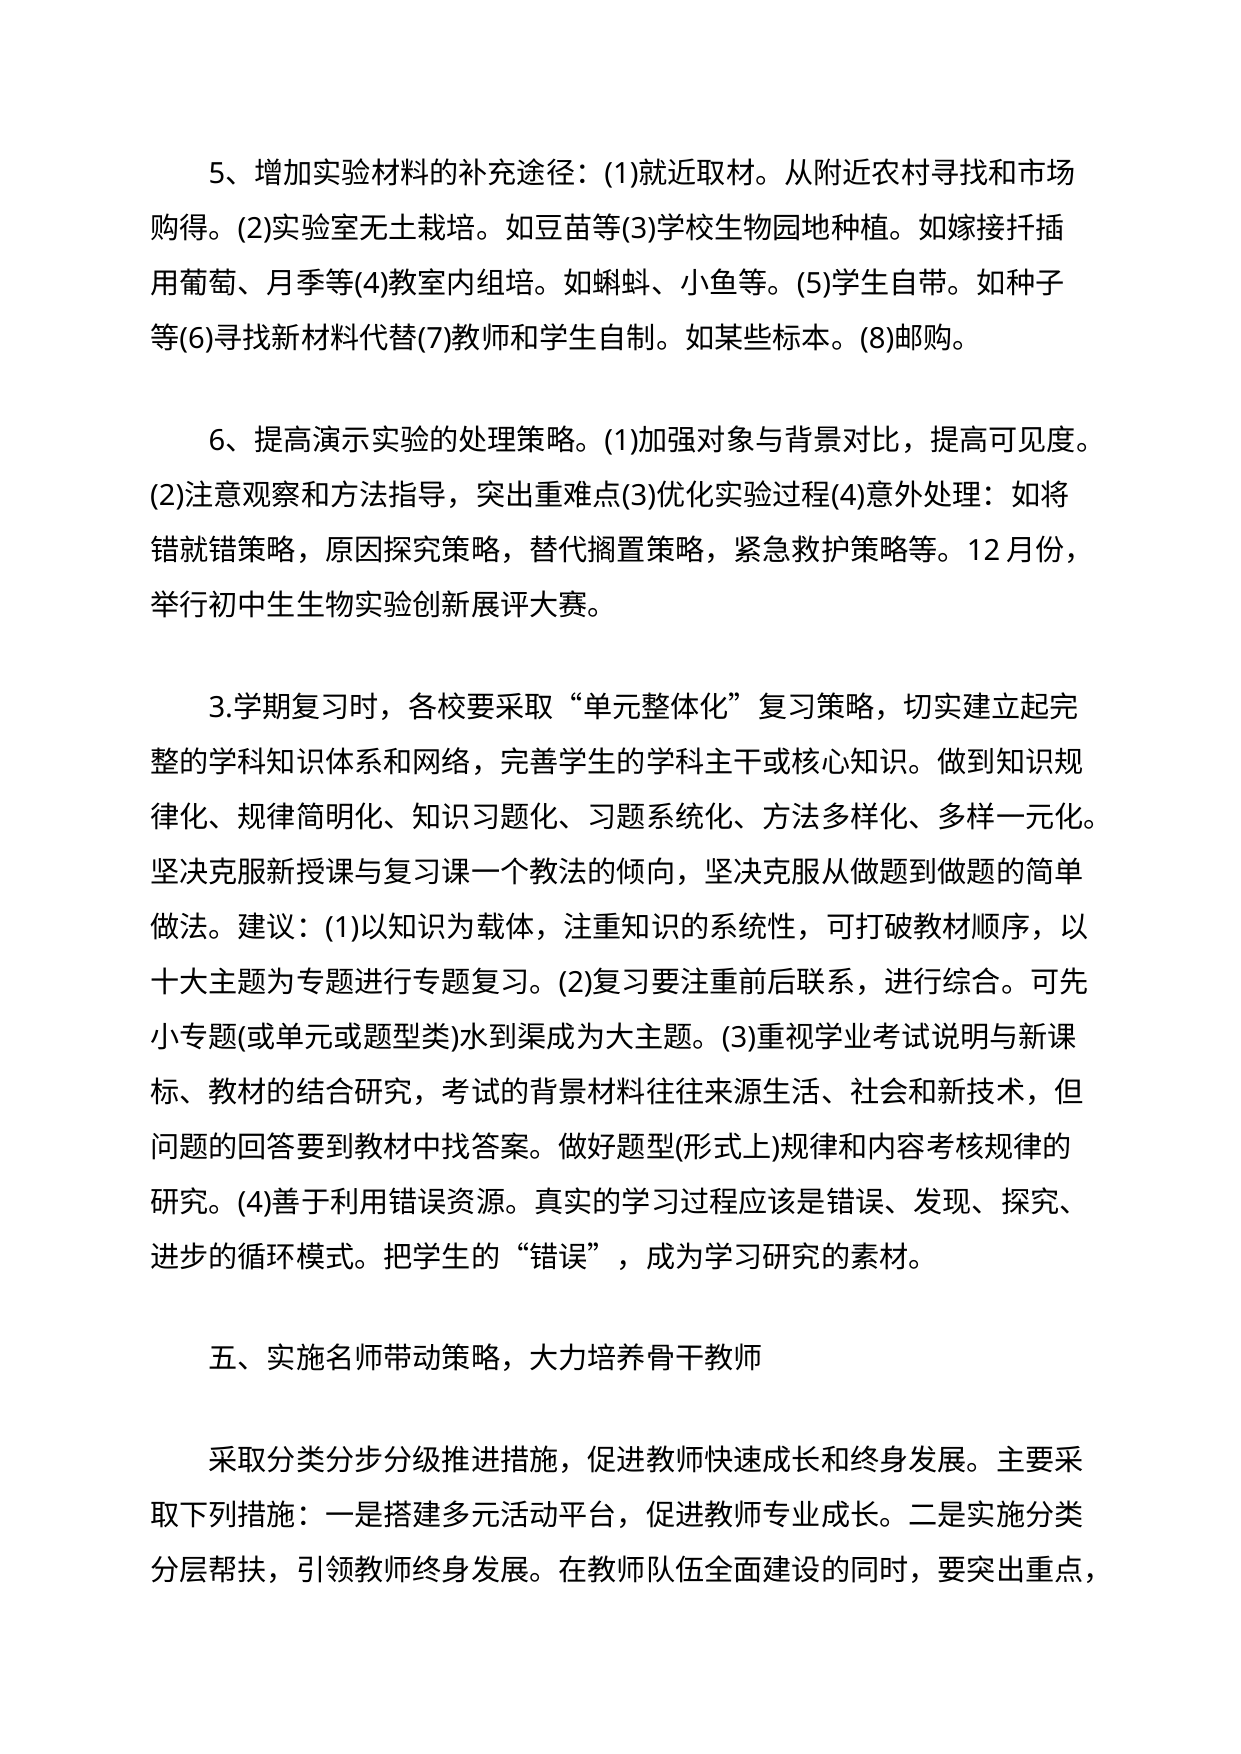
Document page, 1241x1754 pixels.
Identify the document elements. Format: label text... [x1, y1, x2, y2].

text 五、实施名师带动策略，大力培养骨干教师 [150, 1335, 1090, 1377]
text 3.学期复习时，各校要采取“单元整体化”复习策略，切实建立起完整的学科知识体系和网络，完善学生的学科主干或核心知识。做到知识规律化、规律简明化、知识习题化、习题系统化、方法多样化、多样一元化。坚决克服新授课与复习课一个教法的倾向，坚决克服从做题到做题的简单做法。建议：(1)以知识为载体，注重知识的系统性，可打破教材顺序，以十大主题为专题进行专题复习。(2)复习要注重前后联系，进行综合。可先小专题(或单元或题型类)水到渠成为大主题。(3)重视学业考试说明与新课标、教材的结合研究，考试的背景材料往往来源生活、社会和新技术，但问题的回答要到教材中找答案。做好题型(形式上)规律和内容考核规律的研究。(4)善于利用错误资源。真实的学习过程应该是错误、发现、探究、进步的循环模式。把学生的“错误”，成为学习研究的素材。 [150, 684, 1090, 1276]
text 5、增加实验材料的补充途径：(1)就近取材。从附近农村寻找和市场购得。(2)实验室无土栽培。如豆苗等(3)学校生物园地种植。如嫁接扦插用葡萄、月季等(4)教室内组培。如蝌蚪、小鱼等。(5)学生自带。如种子等(6)寻找新材料代替(7)教师和学生自制。如某些标本。(8)邮购。 [150, 150, 1090, 357]
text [150, 1437, 1090, 1589]
text 6、提高演示实验的处理策略。(1)加强对象与背景对比，提高可见度。(2)注意观察和方法指导，突出重难点(3)优化实验过程(4)意外处理：如将错就错策略，原因探究策略，替代搁置策略，紧急救护策略等。12月份，举行初中生生物实验创新展评大赛。 [150, 417, 1090, 624]
